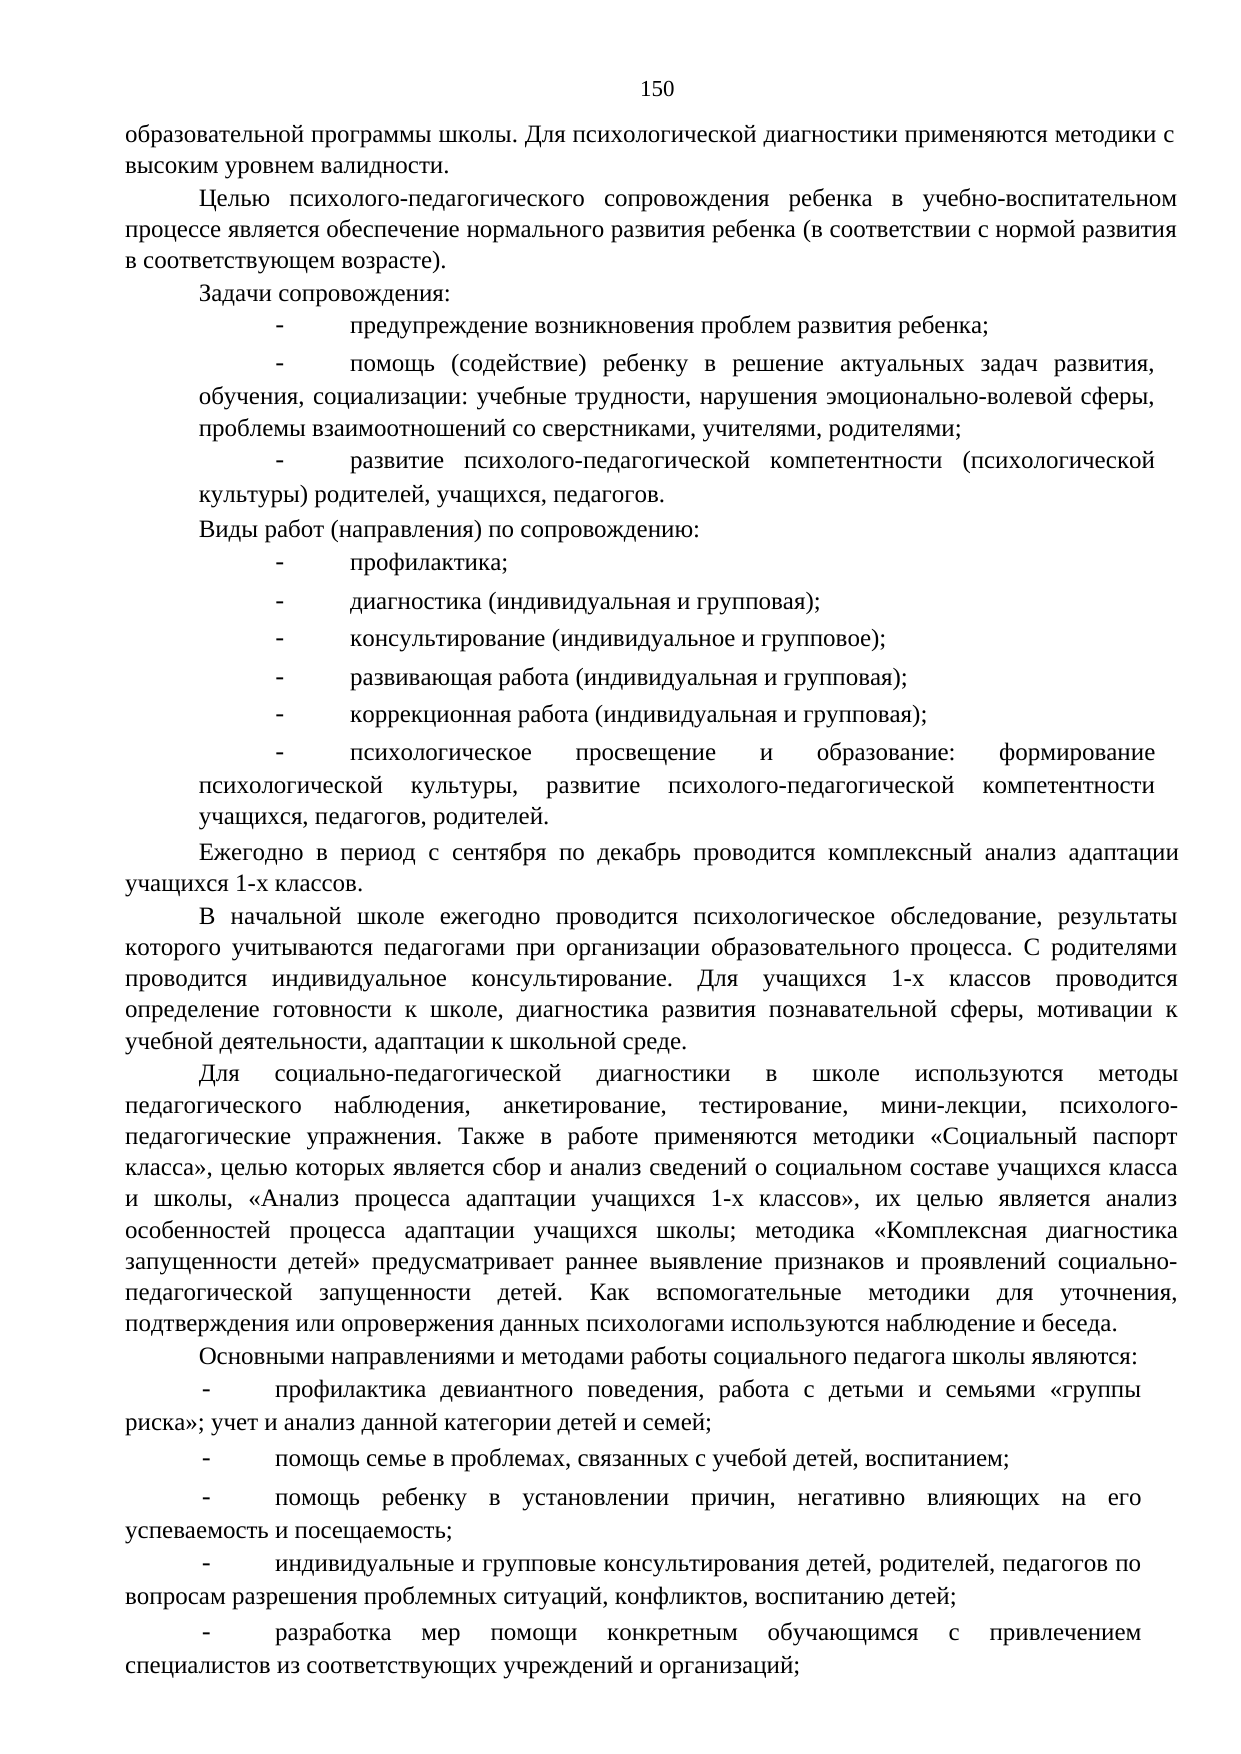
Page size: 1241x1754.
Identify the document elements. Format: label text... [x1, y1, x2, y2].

list индивидуальные и групповые консультирования детей, родителей, педагогов по вопросам разрешения проблемных ситуаций, конфликтов, воспитанию детей; [125, 1548, 1142, 1610]
list помощь семье в проблемах, связанных с учебой детей, воспитанием; [125, 1443, 1142, 1474]
text Виды работ (направления) по сопровождению: [198, 514, 1156, 543]
list развивающая работа (индивидуальная и групповая); [198, 662, 1156, 693]
list психологическое просвещение и образование: формирование психологической культуры, развитие психолого-педагогической компетентности учащихся, педагогов, родителей. [198, 737, 1156, 830]
list коррекционная работа (индивидуальная и групповая); [198, 699, 1156, 730]
list помощь (содействие) ребенку в решение актуальных задач развития, обучения, социализации: учебные трудности, нарушения эмоционально-волевой сферы, проблемы взаимоотношений со сверстниками, учителями, родителями; [198, 348, 1156, 441]
list диагностика (индивидуальная и групповая); [198, 586, 1156, 617]
text Основными направлениями и методами работы социального педагога школы являются: [198, 1341, 1156, 1370]
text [125, 119, 1176, 179]
text Задачи сопровождения: [198, 278, 1156, 307]
text В начальной школе ежегодно проводится психологическое обследование, результаты которого учитываются педагогами при организации образовательного процесса. С родителями проводится индивидуальное консультирование. Для учащихся 1-х классов проводится определение готовности к школе, диагностика развития познавательной сферы, мотивации к учебной деятельности, адаптации к школьной среде. [125, 901, 1178, 1054]
list профилактика девиантного поведения, работа с детьми и семьями «группы риска»; учет и анализ данной категории детей и семей; [125, 1374, 1142, 1436]
list предупреждение возникновения проблем развития ребенка; [198, 311, 1156, 341]
text Ежегодно в период с сентября по декабрь проводится комплексный анализ адаптации учащихся 1-х классов. [125, 837, 1180, 897]
list разработка мер помощи конкретным обучающимся с привлечением специалистов из соответствующих учреждений и организаций; [125, 1617, 1142, 1679]
text Для социально-педагогической диагностики в школе используются методы педагогического наблюдения, анкетирование, тестирование, мини-лекции, психолого- педагогические упражнения. Также в работе применяются методики «Социальный паспорт класса», целью которых является сбор и анализ сведений о социальном составе учащихся класса и школы, «Анализ процесса адаптации учащихся 1-х классов», их целью является анализ особенностей процесса адаптации учащихся школы; методика «Комплексная диагностика запущенности детей» предусматривает раннее выявление признаков и проявлений социально-педагогической запущенности детей. Как вспомогательные методики для уточнения, подтверждения или опровержения данных психологами используются наблюдение и беседа. [125, 1058, 1179, 1337]
list консультирование (индивидуальное и групповое); [198, 623, 1156, 654]
text Целью психолого-педагогического сопровождения ребенка в учебно-воспитательном процессе является обеспечение нормального развития ребенка (в соответствии с нормой развития в соответствующем возрасте). [125, 183, 1178, 274]
list помощь ребенку в установлении причин, негативно влияющих на его успеваемость и посещаемость; [125, 1482, 1142, 1544]
list развитие психолого-педагогической компетентности (психологической культуры) родителей, учащихся, педагогов. [198, 445, 1156, 507]
list профилактика; [198, 547, 1156, 578]
